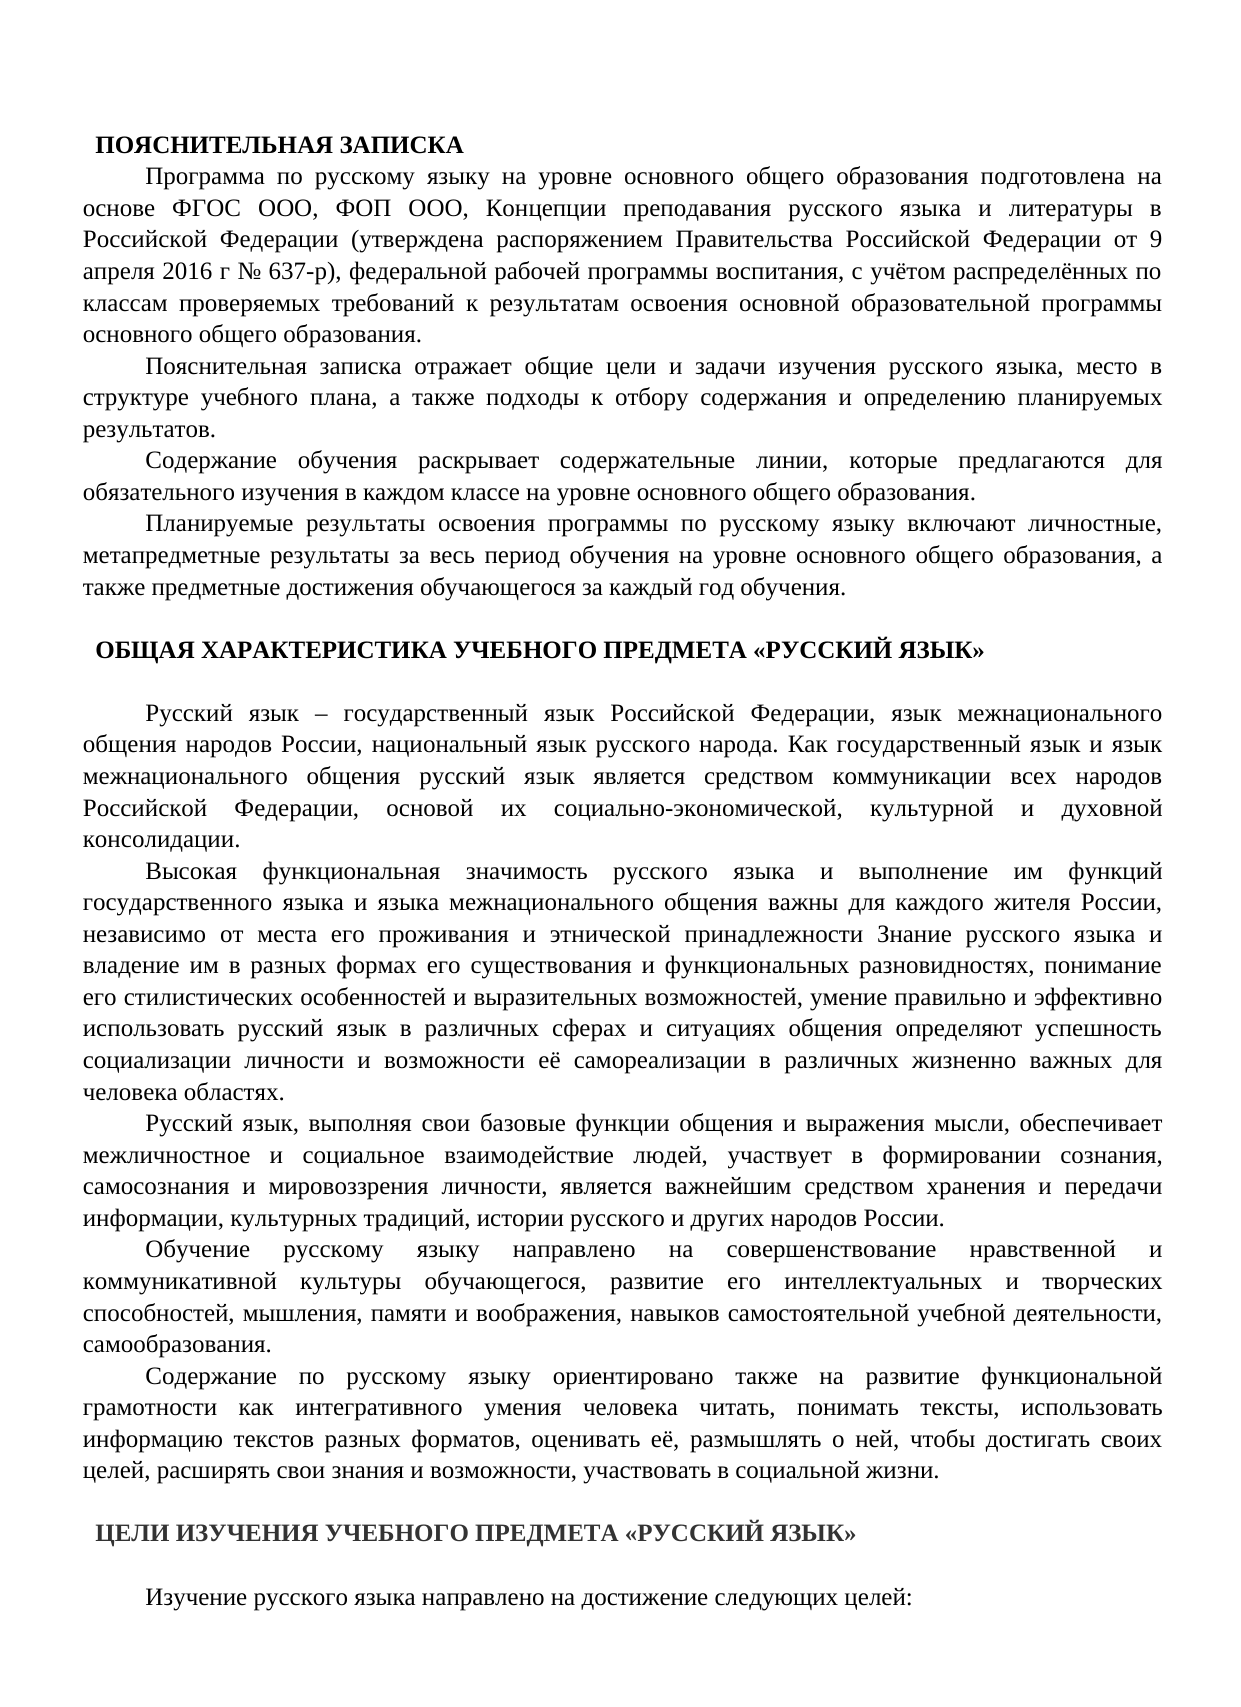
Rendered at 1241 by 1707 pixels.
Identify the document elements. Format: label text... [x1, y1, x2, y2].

text ​​ОБЩАЯ ХАРАКТЕРИСТИКА УЧЕБНОГО ПРЕДМЕТА «РУССКИЙ ЯЗЫК» [95, 635, 1163, 663]
text ПОЯСНИТЕЛЬН​АЯ ЗАПИСКА [95, 130, 1163, 158]
text Содержание по русскому языку ориентировано также на развитие функциональной грамотности как интегративного умения человека читать, понимать тексты, использовать информацию текстов разных форматов, оценивать её, размышлять о ней, чтобы достигать своих целей, расширять свои знания и возможности, участвовать в социальной жизни. [83, 1361, 1163, 1484]
text Содержание обучения раскрывает содержательные линии, которые предлагаются для обязательного изучения в каждом классе на уровне основного общего образования. [83, 445, 1163, 506]
text Высокая функциональная значимость русского языка и выполнение им функций государственного языка и языка межнационального общения важны для каждого жителя России, независимо от места его проживания и этнической принадлежности Знание русского языка и владение им в разных формах его существования и функциональных разновидностях, понимание его стилистических особенностей и выразительных возможностей, умение правильно и эффективно использовать русский язык в различных сферах и ситуациях общения определяют успешность социализации личности и возможности её самореализации в различных жизненно важных для человека областях. [83, 856, 1163, 1105]
text Русский язык, выполняя свои базовые функции общения и выражения мысли, обеспечивает межличностное и социальное взаимодействие людей, участвует в формировании сознания, самосознания и мировоззрения личности, является важнейшим средством хранения и передачи информации, культурных традиций, истории русского и других народов России. [83, 1108, 1163, 1232]
text Русский язык – государственный язык Российской Федерации, язык межнационального общения народов России, национальный язык русского народа. Как государственный язык и язык межнационального общения русский язык является средством коммуникации всех народов Российской Федерации, основой их социально-экономической, культурной и духовной консолидации. [83, 698, 1163, 853]
text Пояснительная записка отражает общие цели и задачи изучения русского языка, место в структуре учебного плана, а также подходы к отбору содержания и определению планируемых результатов. [83, 351, 1163, 443]
text Обучение русскому языку направлено на совершенствование нравственной и коммуникативной культуры обучающегося, развитие его интеллектуальных и творческих способностей, мышления, памяти и воображения, навыков самостоятельной учебной деятельности, самообразования. [83, 1234, 1163, 1358]
text Программа по русскому языку на уровне основного общего образования подготовлена на основе ФГОС ООО, ФОП ООО, Концепции преподавания русского языка и литературы в Российской Федерации (утверждена распоряжением Правительства Российской Федерации от 9 апреля 2016 г № 637-р), федеральной рабочей программы воспитания, с учётом распределённых по классам проверяемых требований к результатам освоения основной образовательной программы основного общего образования. [83, 161, 1163, 348]
text ЦЕЛИ ИЗУЧЕНИЯ УЧЕБНОГО ПРЕДМЕТА «РУССКИЙ ЯЗЫК» [95, 1518, 1163, 1547]
text Изучение русского языка направлено на достижение следующих целей: [83, 1582, 1163, 1610]
text Планируемые результаты освоения программы по русскому языку включают личностные, метапредметные результаты за весь период обучения на уровне основного общего образования, а также предметные достижения обучающегося за каждый год обучения. [83, 508, 1163, 600]
